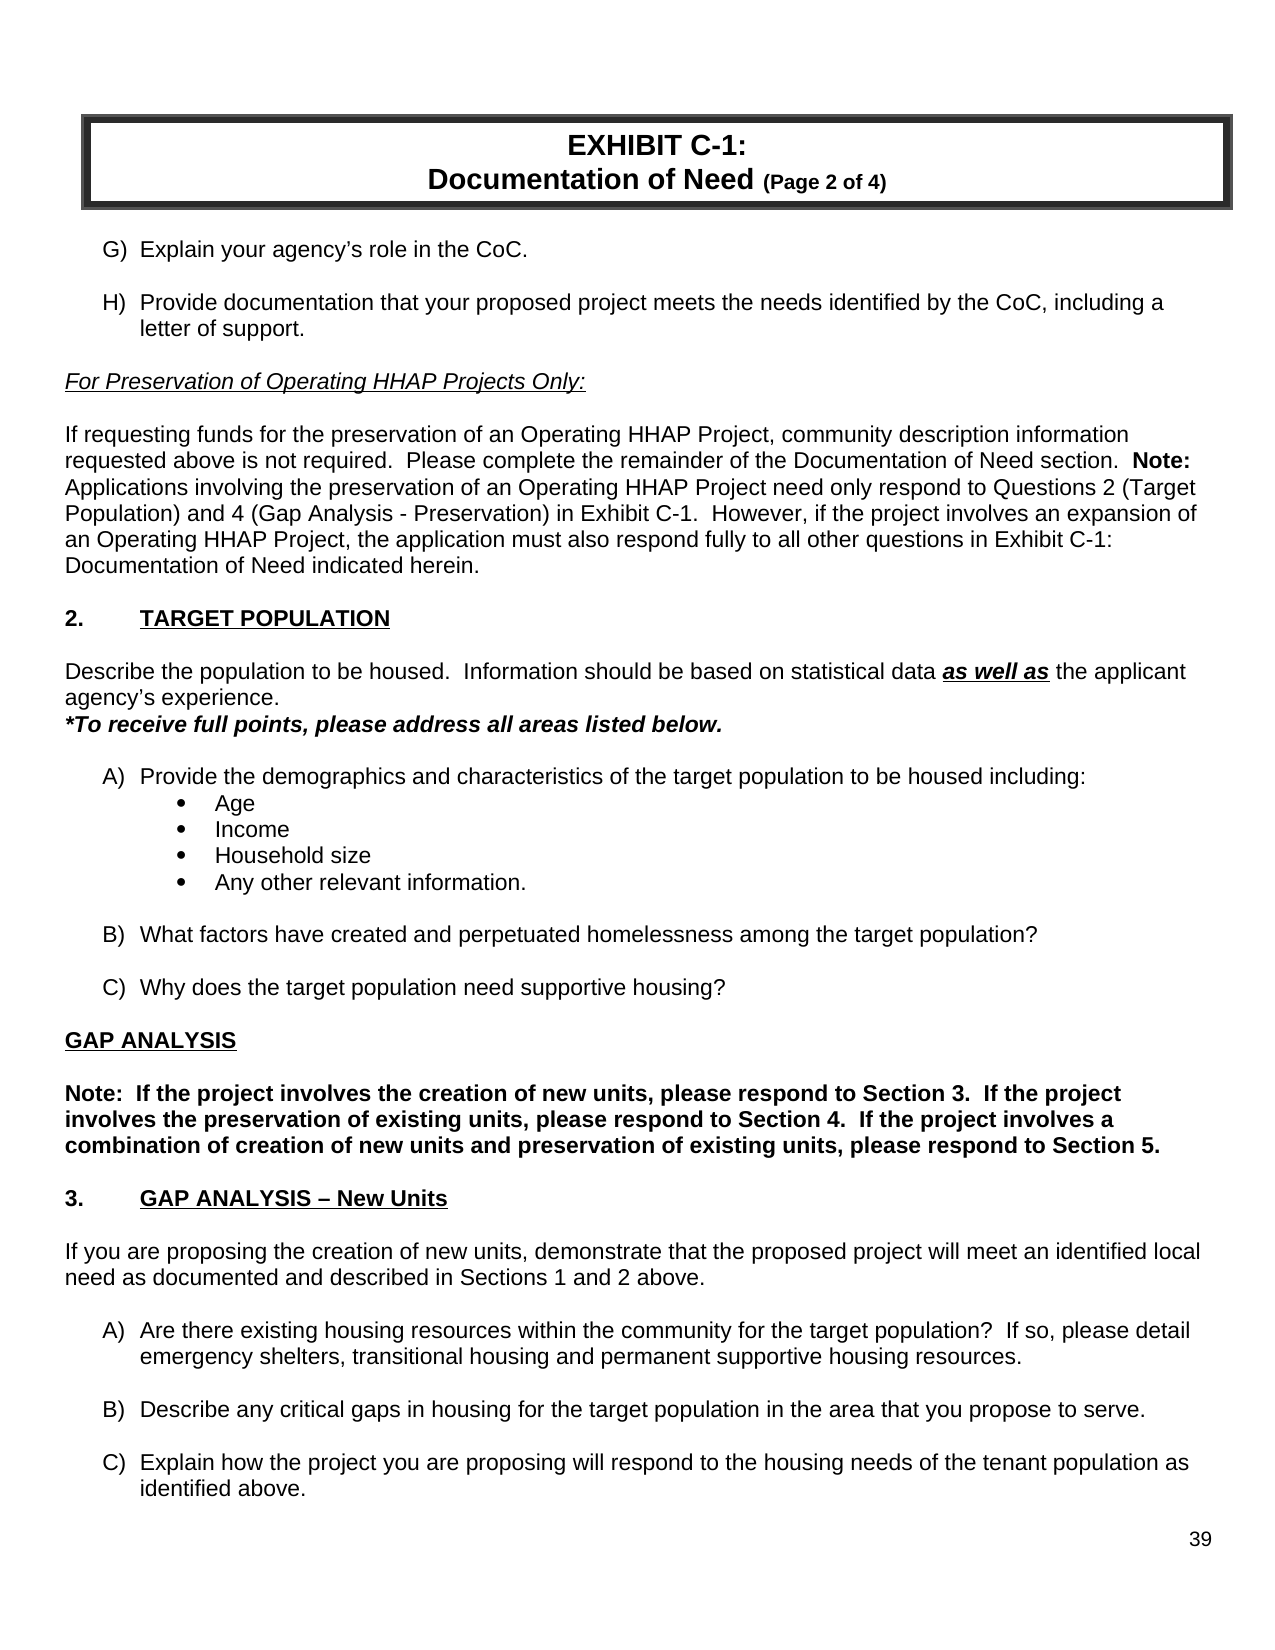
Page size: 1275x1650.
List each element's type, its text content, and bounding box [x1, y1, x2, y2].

list Provide the demographics and characteristics of the target population to be housed including: [102, 763, 1212, 790]
list Age [177, 790, 1212, 816]
text Documentation of Need (Page 2 of 4) [94, 147, 1220, 197]
text *To receive full points, please address all areas listed below. [64, 711, 1212, 737]
list Why does the target population need supportive housing? [102, 974, 1212, 1001]
text 2. TARGET POPULATION [64, 605, 1212, 632]
text GAP ANALYSIS [64, 1027, 1212, 1053]
list Explain your agency’s role in the CoC. [102, 236, 1212, 263]
text EXHIBIT C-1: [94, 126, 1220, 147]
text If you are proposing the creation of new units, demonstrate that the proposed project will meet an identified local need as documented and described in Sections 1 and 2 above. [64, 1238, 1212, 1290]
list What factors have created and perpetuated homelessness among the target population? [102, 921, 1212, 948]
list Are there existing housing resources within the community for the target population? If so, please detail emergency shelters, transitional housing and permanent supportive housing resources. [102, 1317, 1212, 1369]
text If requesting funds for the preservation of an Operating HHAP Project, community description information requested above is not required. Please complete the remainder of the Documentation of Need section. Note: Applications involving the preservation of an Operating HHAP Project need only respond to Questions 2 (Target Population) and 4 (Gap Analysis - Preservation) in Exhibit C-1. However, if the project involves an expansion of an Operating HHAP Project, the application must also respond fully to all other questions in Exhibit C-1: Documentation of Need indicated herein. [64, 421, 1212, 579]
list Explain how the project you are proposing will respond to the housing needs of the tenant population as identified above. [102, 1448, 1212, 1501]
text Note: If the project involves the creation of new units, please respond to Section 3. If the project involves the preservation of existing units, please respond to Section 4. If the project involves a combination of creation of new units and preservation of existing units, please respond to Section 5. [64, 1079, 1212, 1159]
text Describe the population to be housed. Information should be based on statistical data as well as the applicant agency’s experience. [64, 658, 1212, 711]
list Household size [177, 842, 1212, 869]
list Describe any critical gaps in housing for the target population in the area that you propose to serve. [102, 1396, 1212, 1422]
text For Preservation of Operating HHAP Projects Only: [64, 368, 1212, 394]
text 3. GAP ANALYSIS – New Units [64, 1185, 1212, 1211]
list Any other relevant information. [177, 869, 1212, 895]
list Income [177, 816, 1212, 842]
list Provide documentation that your proposed project meets the needs identified by the CoC, including a letter of support. [102, 289, 1212, 342]
